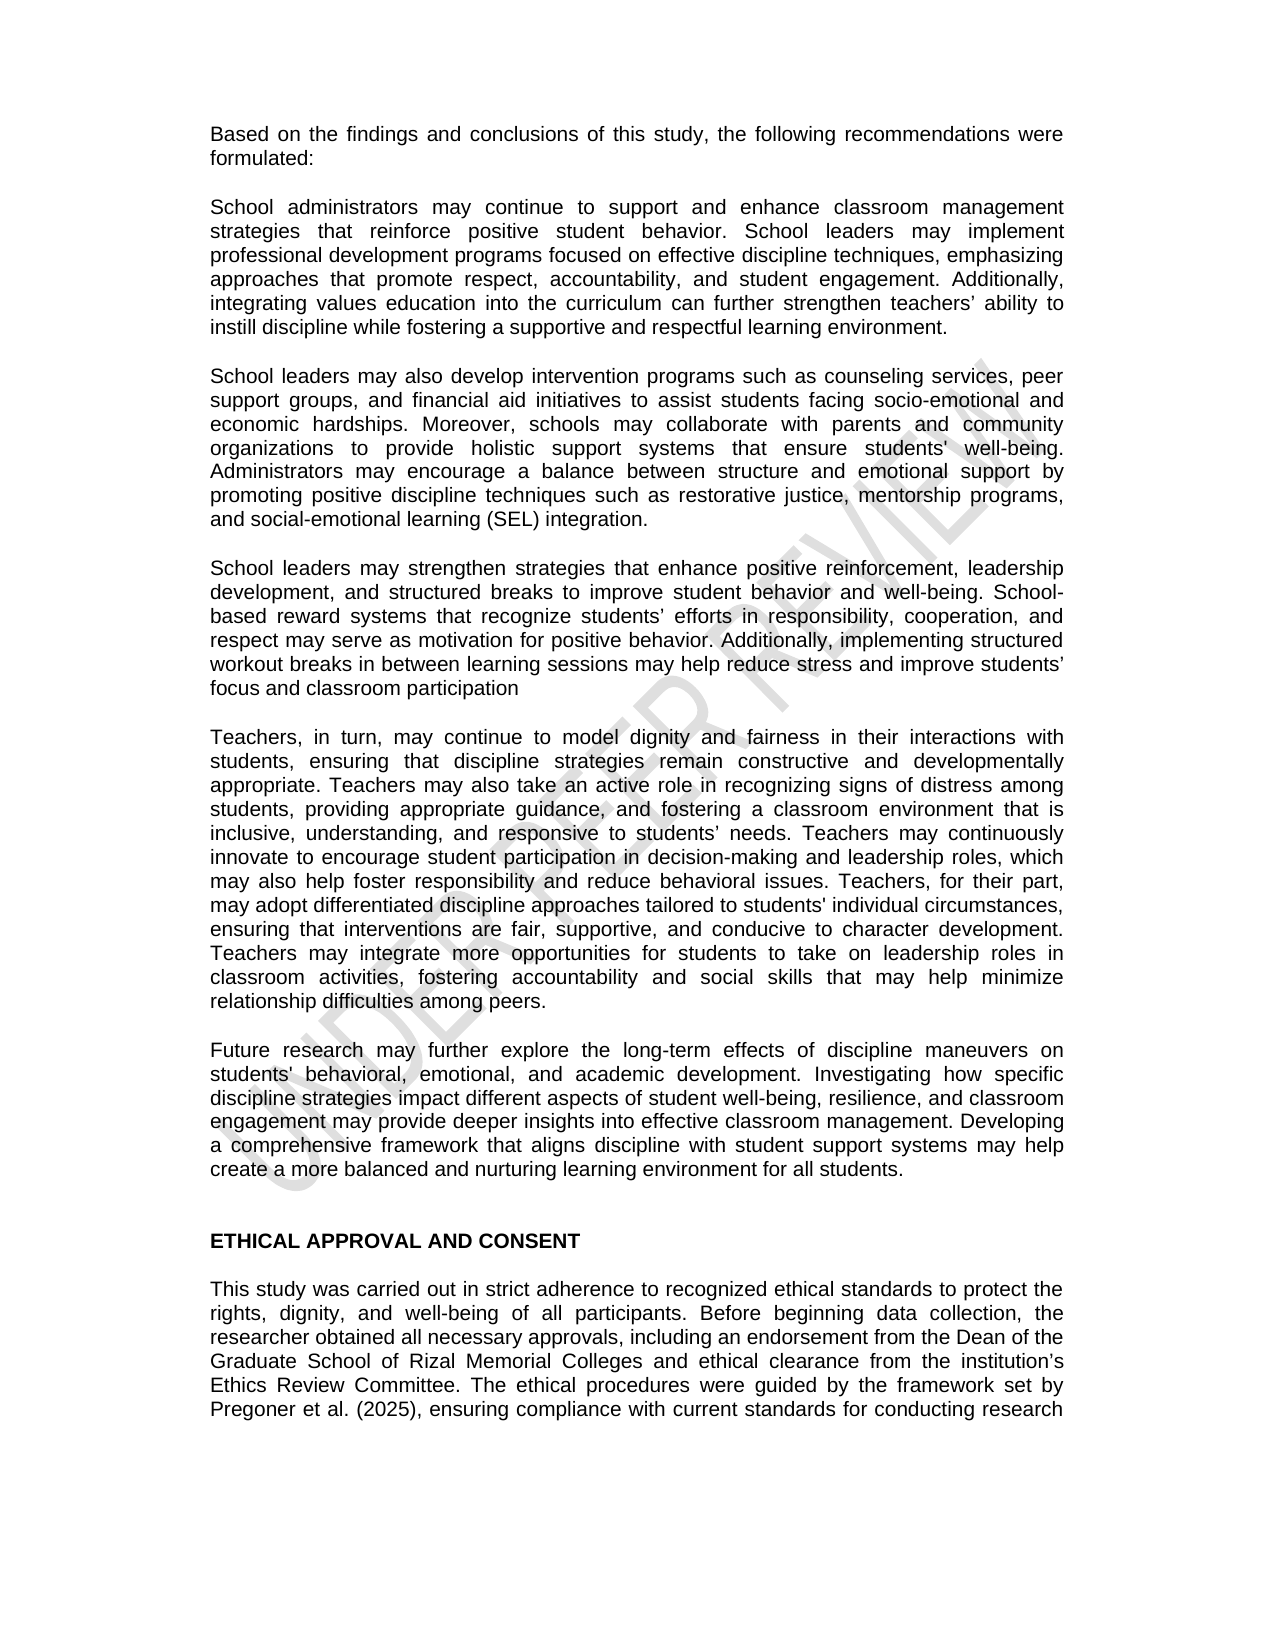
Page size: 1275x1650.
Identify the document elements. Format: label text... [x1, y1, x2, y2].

text School leaders may also develop intervention programs such as counseling services, peer support groups, and financial aid initiatives to assist students facing socio-emotional and economic hardships. Moreover, schools may collaborate with parents and community organizations to provide holistic support systems that ensure students' well-being. Administrators may encourage a balance between structure and emotional support by promoting positive discipline techniques such as restorative justice, mentorship programs, and social-emotional learning (SEL) integration. [210, 363, 1065, 531]
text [210, 1277, 1065, 1421]
text Ethical Approval and Consent [210, 1229, 1065, 1253]
text Teachers, in turn, may continue to model dignity and fairness in their interactions with students, ensuring that discipline strategies remain constructive and developmentally appropriate. Teachers may also take an active role in recognizing signs of distress among students, providing appropriate guidance, and fostering a classroom environment that is inclusive, understanding, and responsive to students’ needs. Teachers may continuously innovate to encourage student participation in decision-making and leadership roles, which may also help foster responsibility and reduce behavioral issues. Teachers, for their part, may adopt differentiated discipline approaches tailored to students' individual circumstances, ensuring that interventions are fair, supportive, and conducive to character development. Teachers may integrate more opportunities for students to take on leadership roles in classroom activities, fostering accountability and social skills that may help minimize relationship difficulties among peers. [210, 725, 1065, 1012]
text School administrators may continue to support and enhance classroom management strategies that reinforce positive student behavior. School leaders may implement professional development programs focused on effective discipline techniques, emphasizing approaches that promote respect, accountability, and student engagement. Additionally, integrating values education into the curriculum can further strengthen teachers’ ability to instill discipline while fostering a supportive and respectful learning environment. [210, 195, 1065, 338]
text School leaders may strengthen strategies that enhance positive reinforcement, leadership development, and structured breaks to improve student behavior and well-being. School-based reward systems that recognize students’ efforts in responsibility, cooperation, and respect may serve as motivation for positive behavior. Additionally, implementing structured workout breaks in between learning sessions may help reduce stress and improve students’ focus and classroom participation [210, 556, 1065, 700]
text Future research may further explore the long-term effects of discipline maneuvers on students' behavioral, emotional, and academic development. Investigating how specific discipline strategies impact different aspects of student well-being, resilience, and classroom engagement may provide deeper insights into effective classroom management. Developing a comprehensive framework that aligns discipline with student support systems may help create a more balanced and nurturing learning environment for all students. [210, 1037, 1065, 1181]
text Based on the findings and conclusions of this study, the following recommendations were formulated: [210, 122, 1065, 170]
